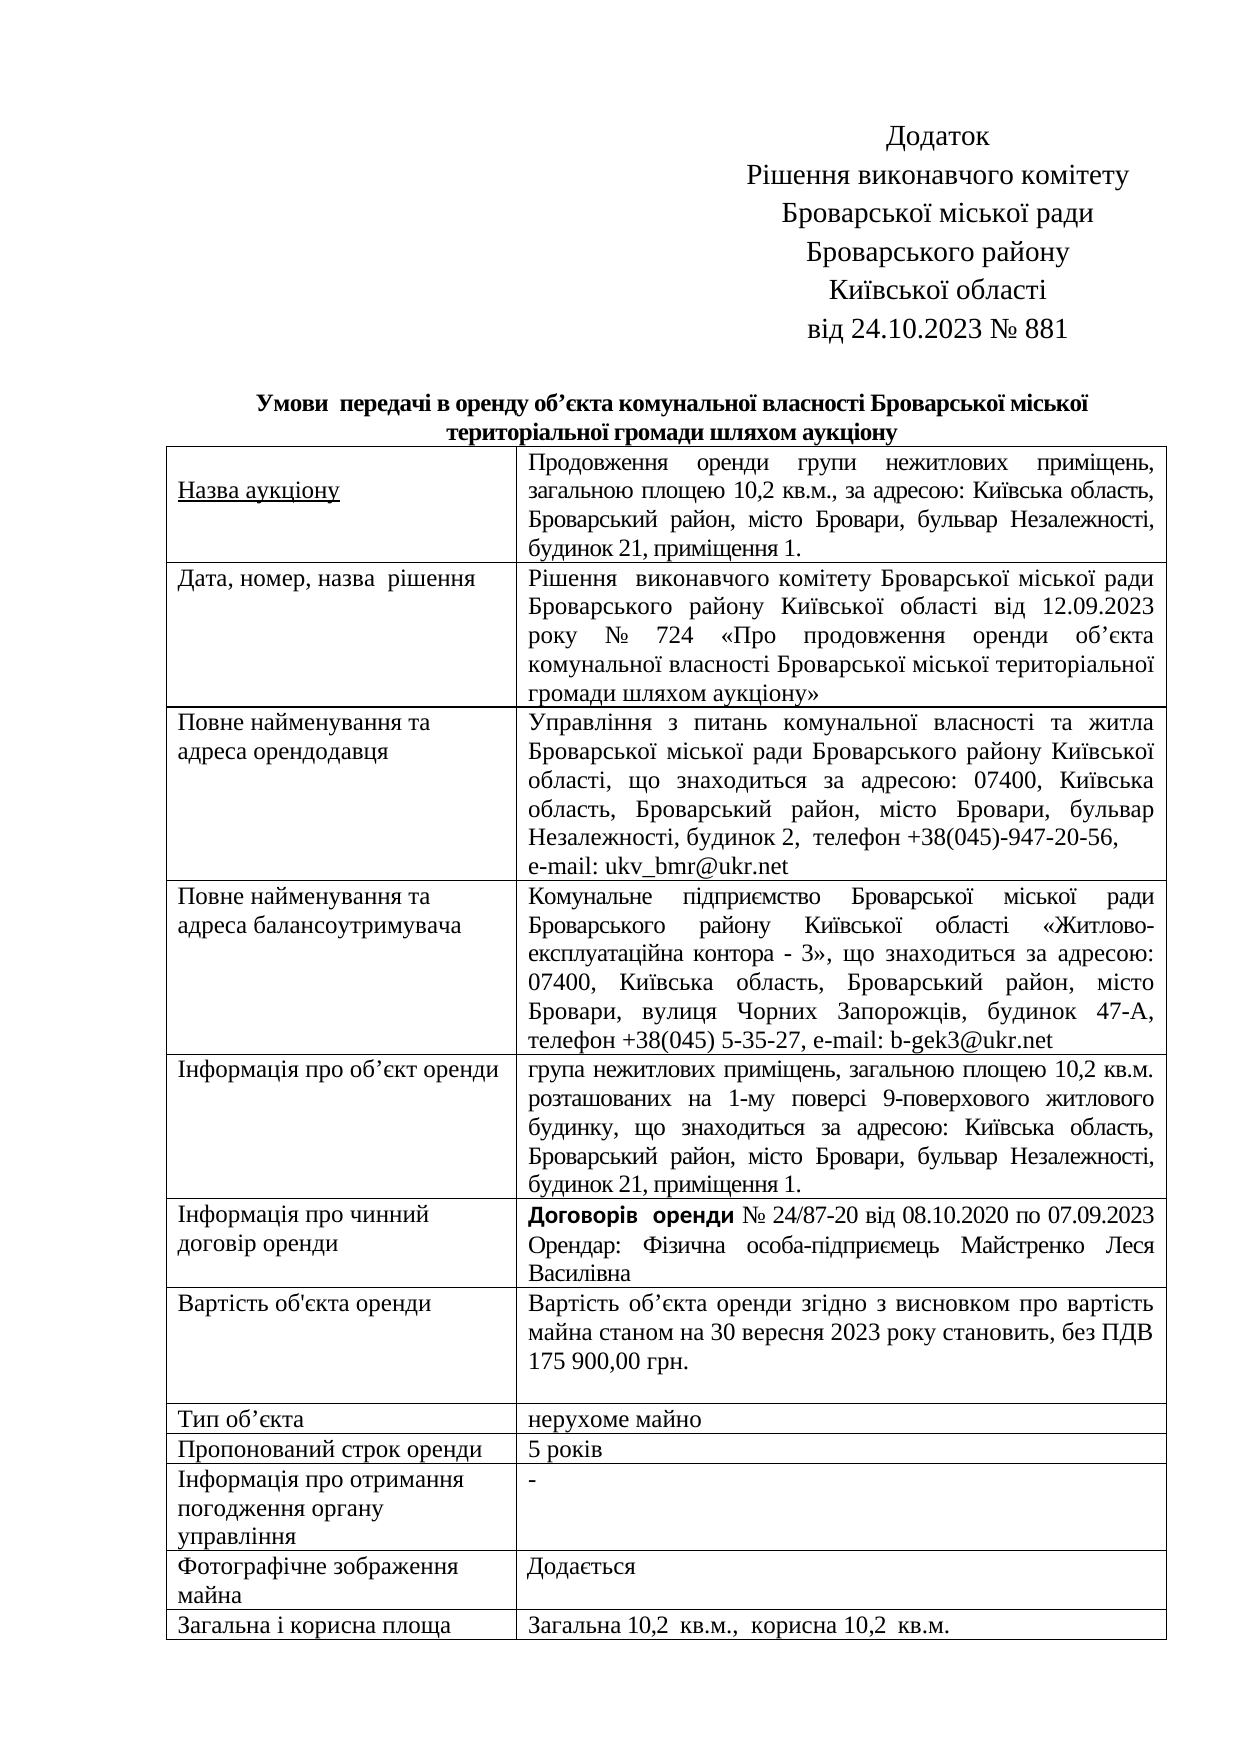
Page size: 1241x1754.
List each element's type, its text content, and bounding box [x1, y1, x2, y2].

subtitle Умови передачі в оренду об’єкта комунальної власності Броварської міської територіальної громади шляхом аукціону [177, 388, 1167, 446]
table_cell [517, 1610, 1166, 1638]
table_header Продовження оренди групи нежитлових приміщень, загальною площею 10,2 кв.м., за адресою: Київська область, Броварський район, місто Бровари, бульвар Незалежності, будинок 21, приміщення 1. [517, 447, 1166, 562]
table_cell група нежитлових приміщень, загальною площею 10,2 кв.м. розташованих на 1-му поверсі 9-поверхового житлового будинку, що знаходиться за адресою: Київська область, Броварський район, місто Бровари, бульвар Незалежності, будинок 21, приміщення 1. [517, 1055, 1166, 1198]
table_cell Вартість об’єкта оренди згідно з висновком про вартість майна станом на 30 вересня 2023 року становить, без ПДВ 175 900,00 грн. [517, 1288, 1166, 1403]
table_cell Пропонований строк оренди [167, 1434, 516, 1463]
text Броварського району [709, 234, 1167, 267]
table_header Назва аукціону [167, 447, 516, 562]
table_cell Вартість об'єкта оренди [167, 1288, 516, 1403]
table_cell 5 років [517, 1434, 1166, 1463]
table_cell - [517, 1464, 1166, 1550]
text Рішення виконавчого комітету Броварської міської ради [709, 157, 1167, 229]
table_cell Тип об’єкта [167, 1404, 516, 1433]
text Київської області [709, 272, 1167, 306]
table_cell Повне найменування та адреса орендодавця [167, 708, 516, 880]
table_cell Управління з питань комунальної власності та житла Броварської міської ради Броварського району Київської області, що знаходиться за адресою: 07400, Київська область, Броварський район, місто Бровари, бульвар Незалежності, будинок 2, телефон +38(045)-947-20-56, e-mail: ukv_bmr@ukr.net [517, 708, 1166, 880]
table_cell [167, 1610, 516, 1638]
table_cell Інформація про отримання погодження органу управління [167, 1464, 516, 1550]
table_cell Комунальне підприємство Броварської міської ради Броварського району Київської області «Житлово-експлуатаційна контора - 3», що знаходиться за адресою: 07400, Київська область, Броварський район, місто Бровари, вулиця Чорних Запорожців, будинок 47-А, телефон +38(045) 5-35-27, e-mail: b-gek3@ukr.net [517, 881, 1166, 1053]
table_cell Дата, номер, назва рішення [167, 563, 516, 706]
table_cell Договорів оренди № 24/87-20 від 08.10.2020 по 07.09.2023 Орендар: Фізична особа-підприємець Майстренко Леся Василівна [517, 1199, 1166, 1287]
table_cell Повне найменування та адреса балансоутримувача [167, 881, 516, 1053]
table_cell Інформація про чинний договір оренди [167, 1199, 516, 1287]
table_cell Додається [517, 1551, 1166, 1609]
text Додаток [709, 118, 1167, 152]
table_cell Рішення виконавчого комітету Броварської міської ради Броварського району Київської області від 12.09.2023 року № 724 «Про продовження оренди об’єкта комунальної власності Броварської міської територіальної громади шляхом аукціону» [517, 563, 1166, 706]
table_cell Інформація про об’єкт оренди [167, 1055, 516, 1198]
text від 24.10.2023 № 881 [709, 311, 1167, 344]
table_cell нерухоме майно [517, 1404, 1166, 1433]
table_cell Фотографічне зображення майна [167, 1551, 516, 1609]
